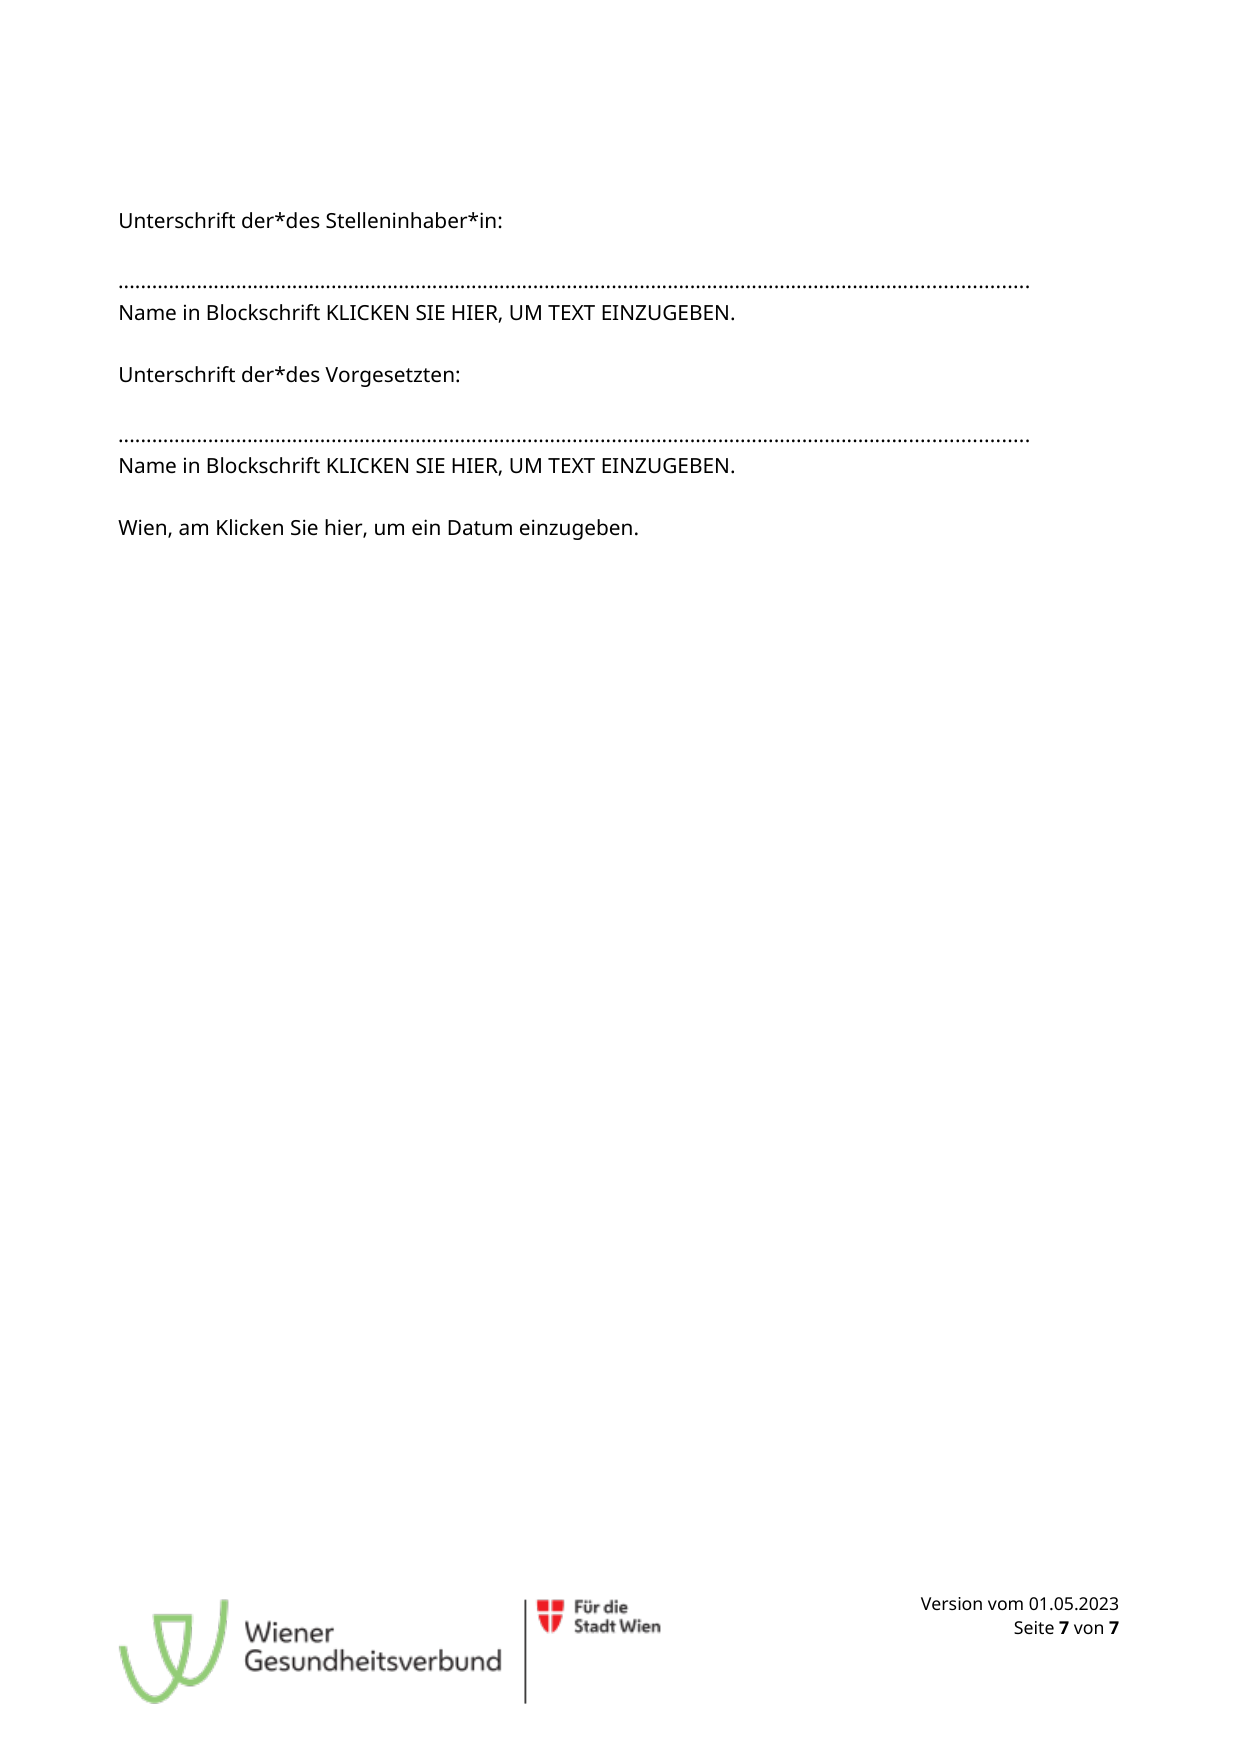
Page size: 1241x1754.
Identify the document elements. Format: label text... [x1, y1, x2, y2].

text Unterschrift der*des Stelleninhaber*in: [118, 204, 1092, 235]
text Wien, am [118, 511, 1092, 542]
text Name in Blockschrift [118, 295, 1092, 326]
text Name in Blockschrift [118, 448, 1092, 479]
text Unterschrift der*des Vorgesetzten: [118, 357, 1092, 389]
